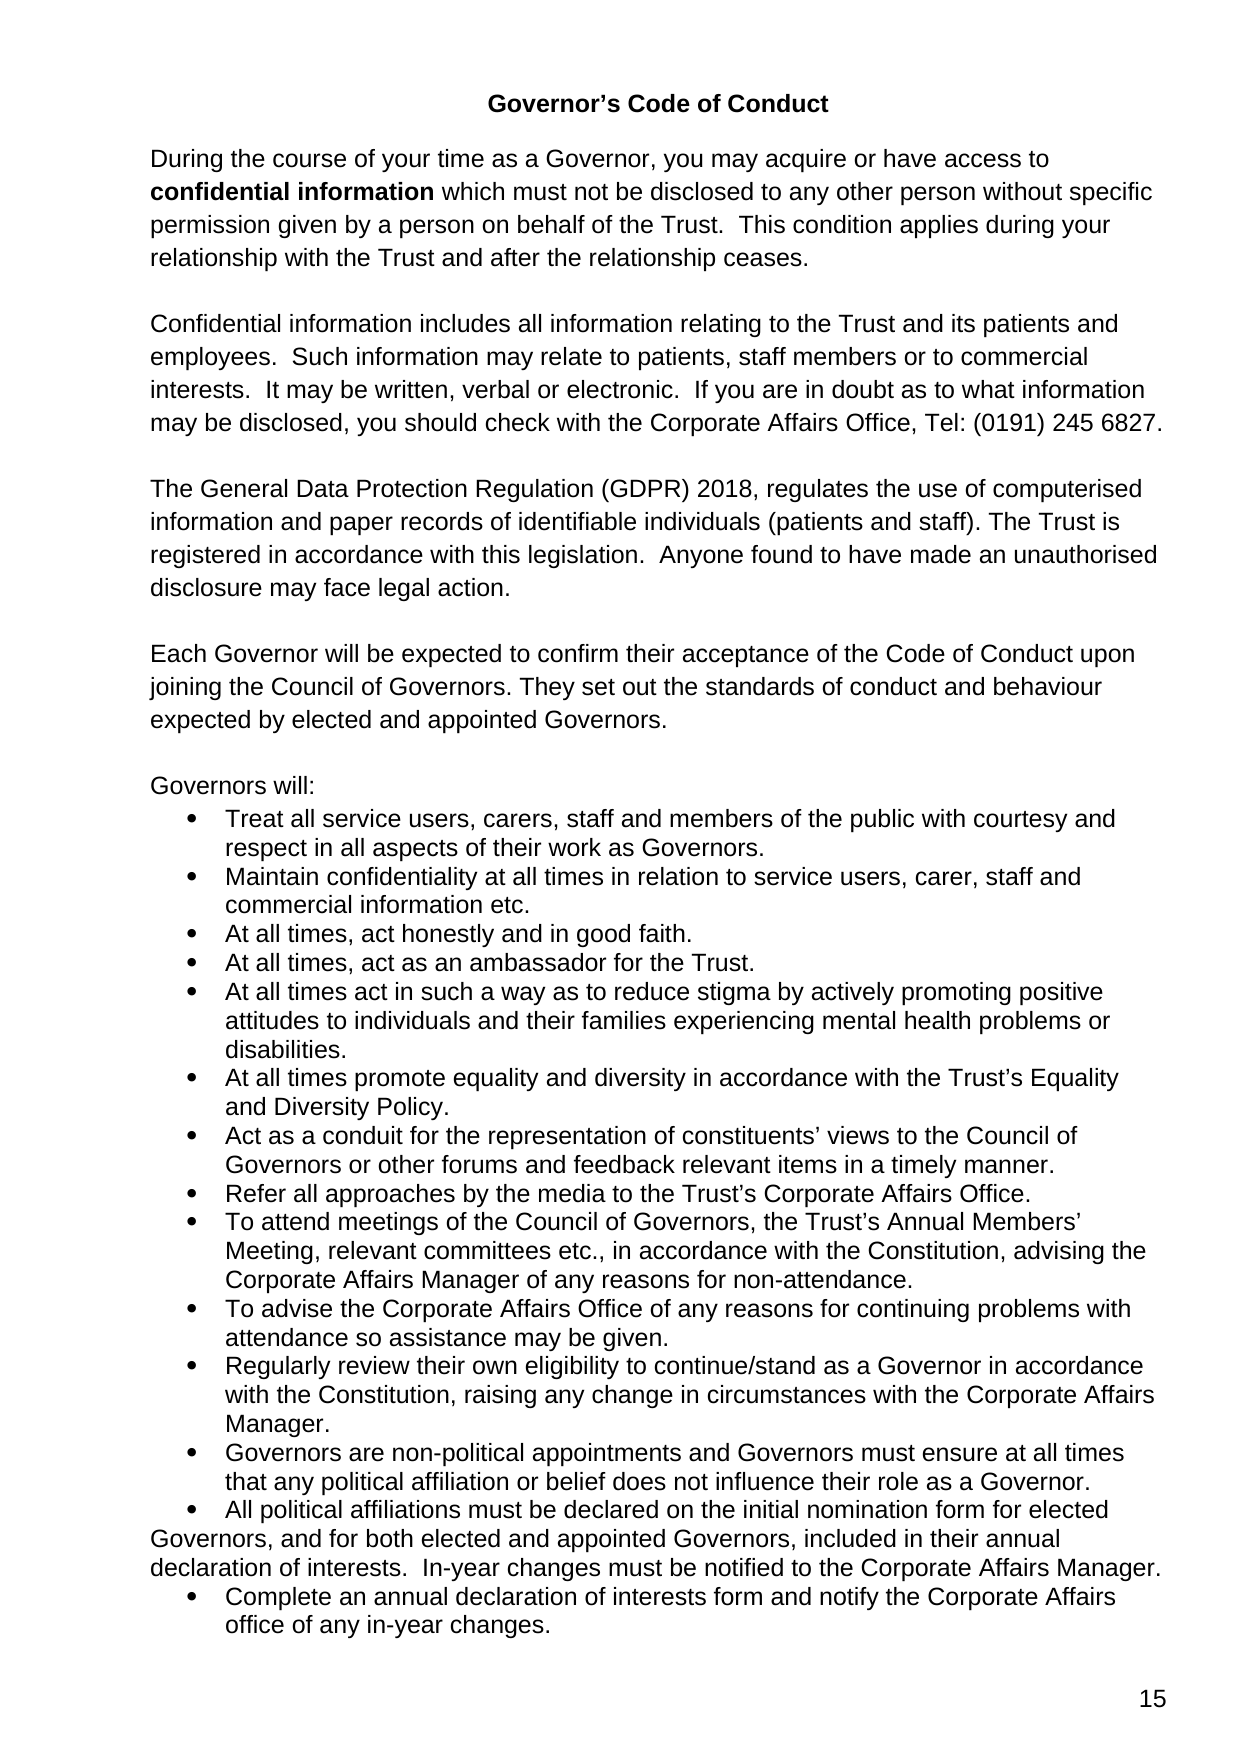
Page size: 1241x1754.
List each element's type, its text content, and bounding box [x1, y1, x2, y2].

list Act as a conduit for the representation of constituents’ views to the Council of Governors or other forums and feedback relevant items in a timely manner. [187, 1121, 1166, 1178]
list At all times, act honestly and in good faith. [187, 919, 1166, 948]
list Refer all approaches by the media to the Trust’s Corporate Affairs Office. [187, 1178, 1166, 1207]
list At all times promote equality and diversity in accordance with the Trust’s Equality and Diversity Policy. [187, 1063, 1166, 1121]
list To attend meetings of the Council of Governors, the Trust’s Annual Members’ Meeting, relevant committees etc., in accordance with the Constitution, advising the Corporate Affairs Manager of any reasons for non-attendance. [187, 1207, 1166, 1294]
list Maintain confidentiality at all times in relation to service users, carer, staff and commercial information etc. [187, 862, 1166, 919]
list Treat all service users, carers, staff and members of the public with courtesy and respect in all aspects of their work as Governors. [187, 804, 1166, 862]
text During the course of your time as a Governor, you may acquire or have access to confidential information which must not be disclosed to any other person without specific permission given by a person on behalf of the Trust. This condition applies during your relationship with the Trust and after the relationship ceases. [150, 144, 1166, 271]
list Complete an annual declaration of interests form and notify the Corporate Affairs office of any in-year changes. [187, 1582, 1166, 1639]
list Governors are non-political appointments and Governors must ensure at all times that any political affiliation or belief does not influence their role as a Governor. [187, 1438, 1166, 1495]
text The General Data Protection Regulation (GDPR) 2018, regulates the use of computerised information and paper records of identifiable individuals (patients and staff). The Trust is registered in accordance with this legislation. Anyone found to have made an unauthorised disclosure may face legal action. [150, 474, 1166, 602]
text Governors, and for both elected and appointed Governors, included in their annual declaration of interests. In-year changes must be notified to the Corporate Affairs Manager. [150, 1524, 1166, 1582]
list At all times act in such a way as to reduce stigma by actively promoting positive attitudes to individuals and their families experiencing mental health problems or disabilities. [187, 977, 1166, 1063]
text Governor’s Code of Conduct [150, 89, 1166, 117]
text Governors will: [150, 771, 1166, 800]
list Regularly review their own eligibility to continue/stand as a Governor in accordance with the Constitution, raising any change in circumstances with the Corporate Affairs Manager. [187, 1351, 1166, 1438]
list To advise the Corporate Affairs Office of any reasons for continuing problems with attendance so assistance may be given. [187, 1294, 1166, 1351]
list At all times, act as an ambassador for the Trust. [187, 948, 1166, 977]
list All political affiliations must be declared on the initial nomination form for elected [187, 1495, 1166, 1524]
text Each Governor will be expected to confirm their acceptance of the Code of Conduct upon joining the Council of Governors. They set out the standards of conduct and behaviour expected by elected and appointed Governors. [150, 639, 1166, 734]
text Confidential information includes all information relating to the Trust and its patients and employees. Such information may relate to patients, staff members or to commercial interests. It may be written, verbal or electronic. If you are in doubt as to what information may be disclosed, you should check with the Corporate Affairs Office, Tel: (0191) 245 6827. [150, 309, 1166, 437]
